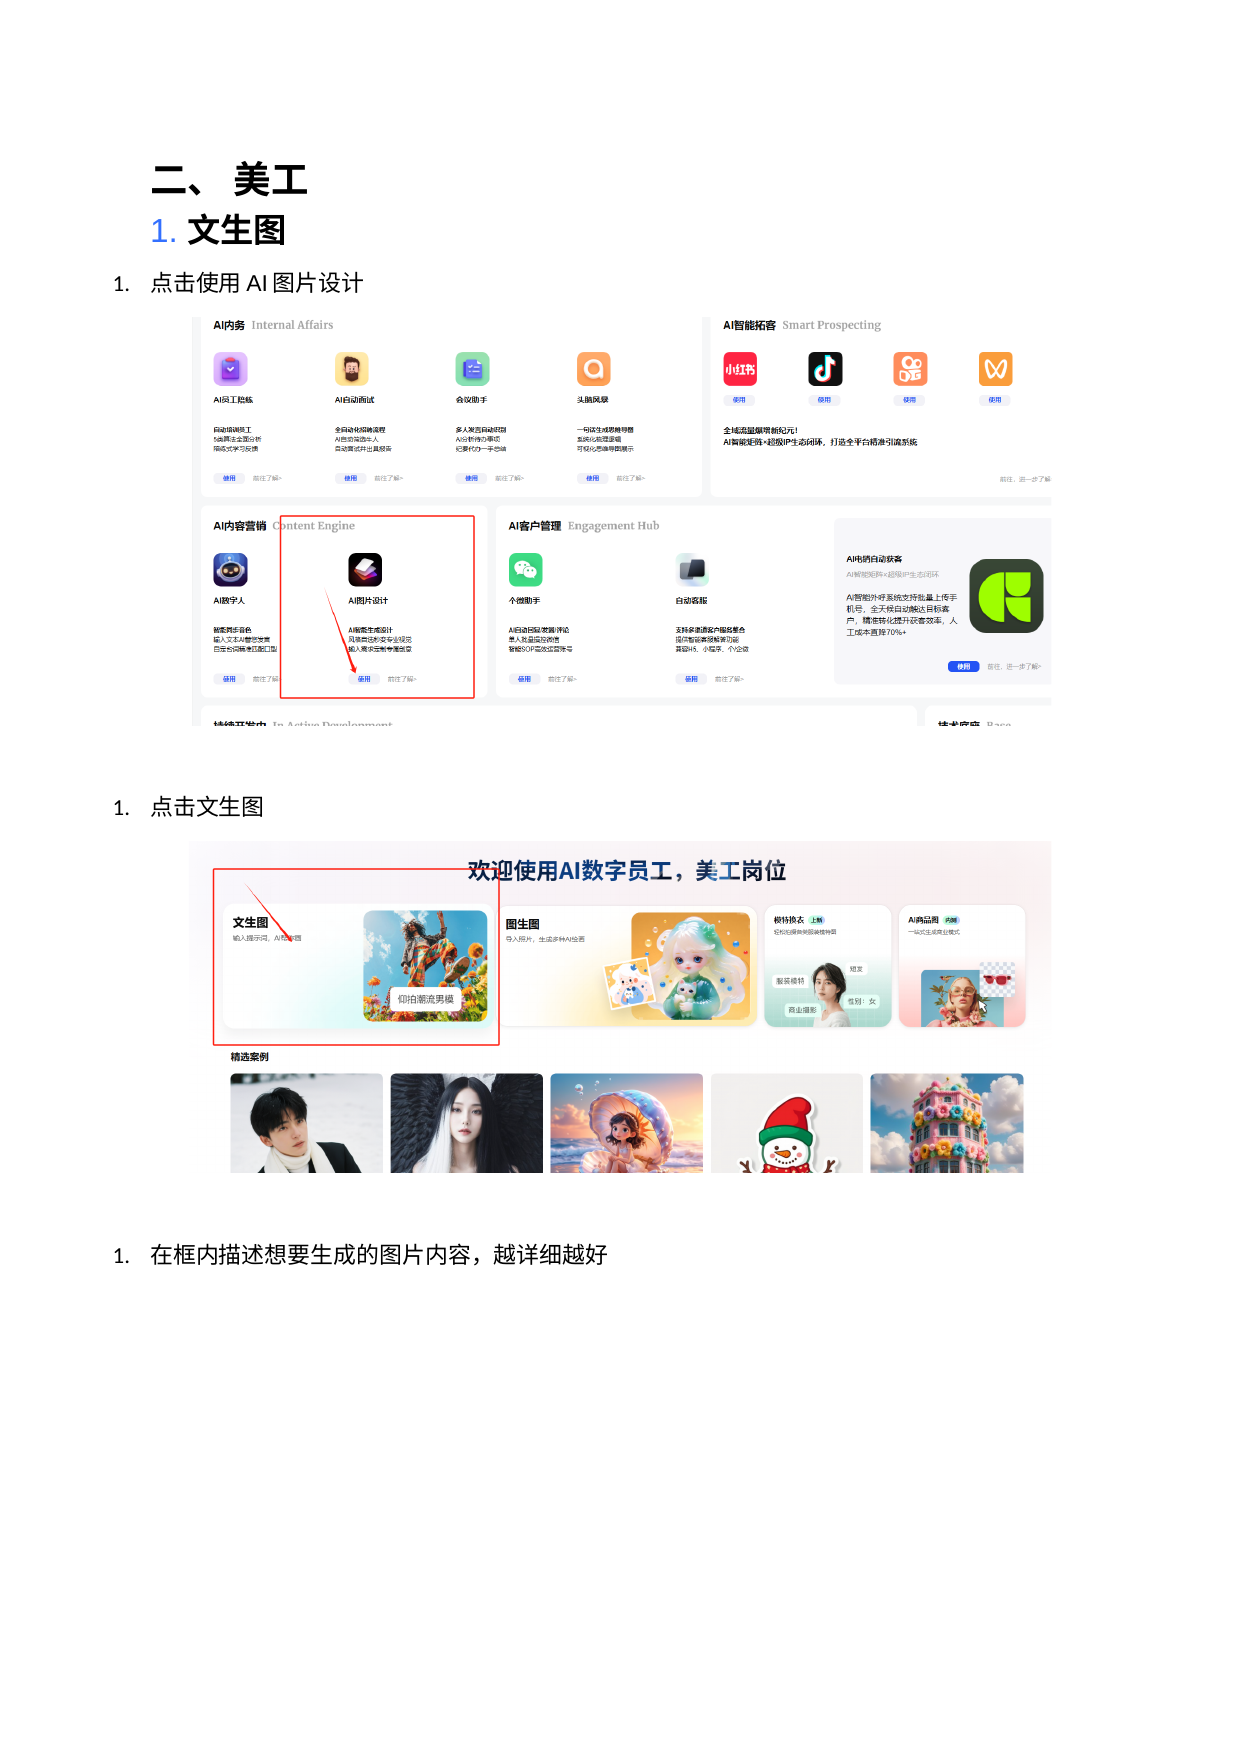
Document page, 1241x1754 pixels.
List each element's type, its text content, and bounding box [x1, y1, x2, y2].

picture [188, 841, 1052, 1173]
list 在框内描述想要生成的图片内容，越详细越好 [112, 1237, 1090, 1270]
list 点击文生图 [112, 789, 1090, 822]
picture [188, 317, 1052, 726]
list 点击使用AI图片设计 [112, 265, 1090, 298]
